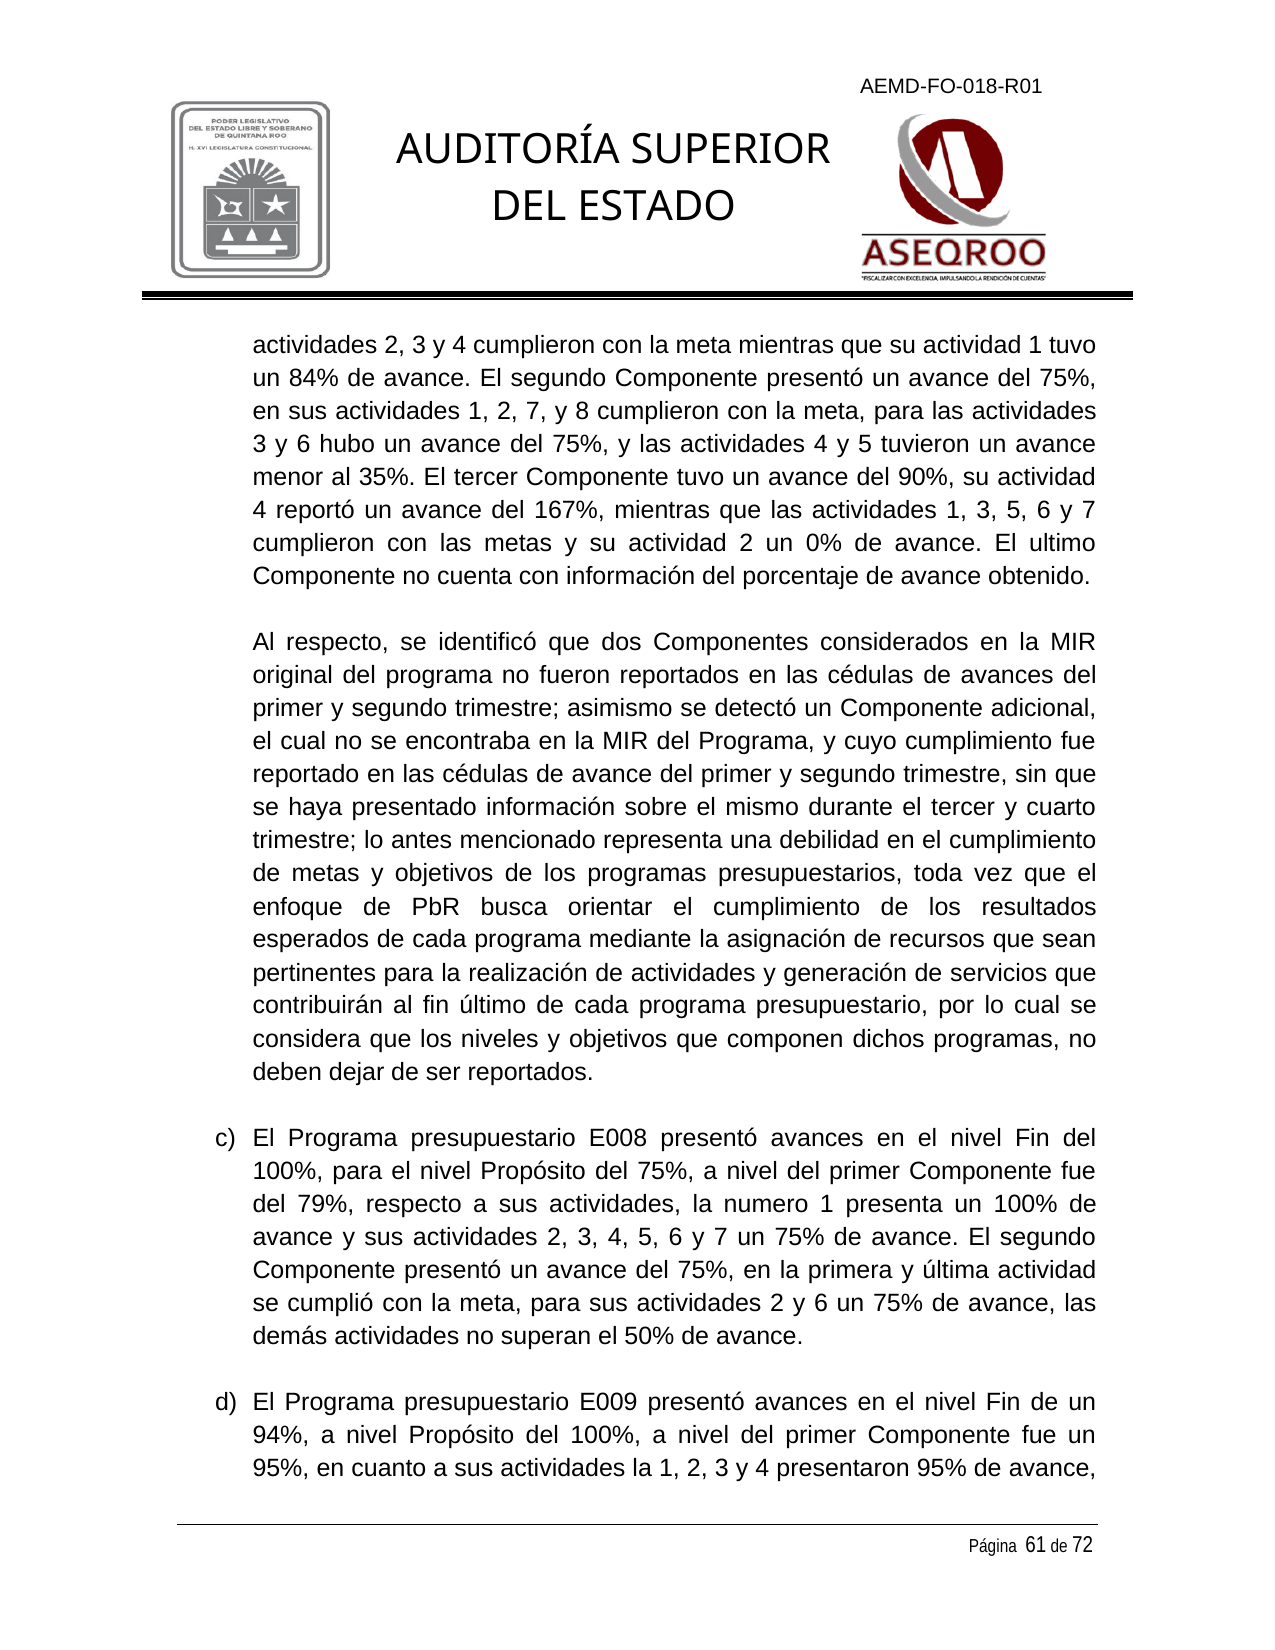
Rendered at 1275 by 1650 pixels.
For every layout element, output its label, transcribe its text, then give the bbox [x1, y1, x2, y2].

list El Programa presupuestario E008 presentó avances en el nivel Fin del 100%, para el nivel Propósito del 75%, a nivel del primer Componente fue del 79%, respecto a sus actividades, la numero 1 presenta un 100% de avance y sus actividades 2, 3, 4, 5, 6 y 7 un 75% de avance. El segundo Componente presentó un avance del 75%, en la primera y última actividad se cumplió con la meta, para sus actividades 2 y 6 un 75% de avance, las demás actividades no superan el 50% de avance. [215, 1123, 1098, 1349]
list Al respecto, se identificó que dos Componentes considerados en la MIR original del programa no fueron reportados en las cédulas de avances del primer y segundo trimestre; asimismo se detectó un Componente adicional, el cual no se encontraba en la MIR del Programa, y cuyo cumplimiento fue reportado en las cédulas de avance del primer y segundo trimestre, sin que se haya presentado información sobre el mismo durante el tercer y cuarto trimestre; lo antes mencionado representa una debilidad en el cumplimiento de metas y objetivos de los programas presupuestarios, toda vez que el enfoque de PbR busca orientar el cumplimiento de los resultados esperados de cada programa mediante la asignación de recursos que sean pertinentes para la realización de actividades y generación de servicios que contribuirán al fin último de cada programa presupuestario, por lo cual se considera que los niveles y objetivos que componen dichos programas, no deben dejar de ser reportados. [252, 627, 1098, 1085]
picture [167, 98, 331, 279]
picture [861, 114, 1046, 281]
